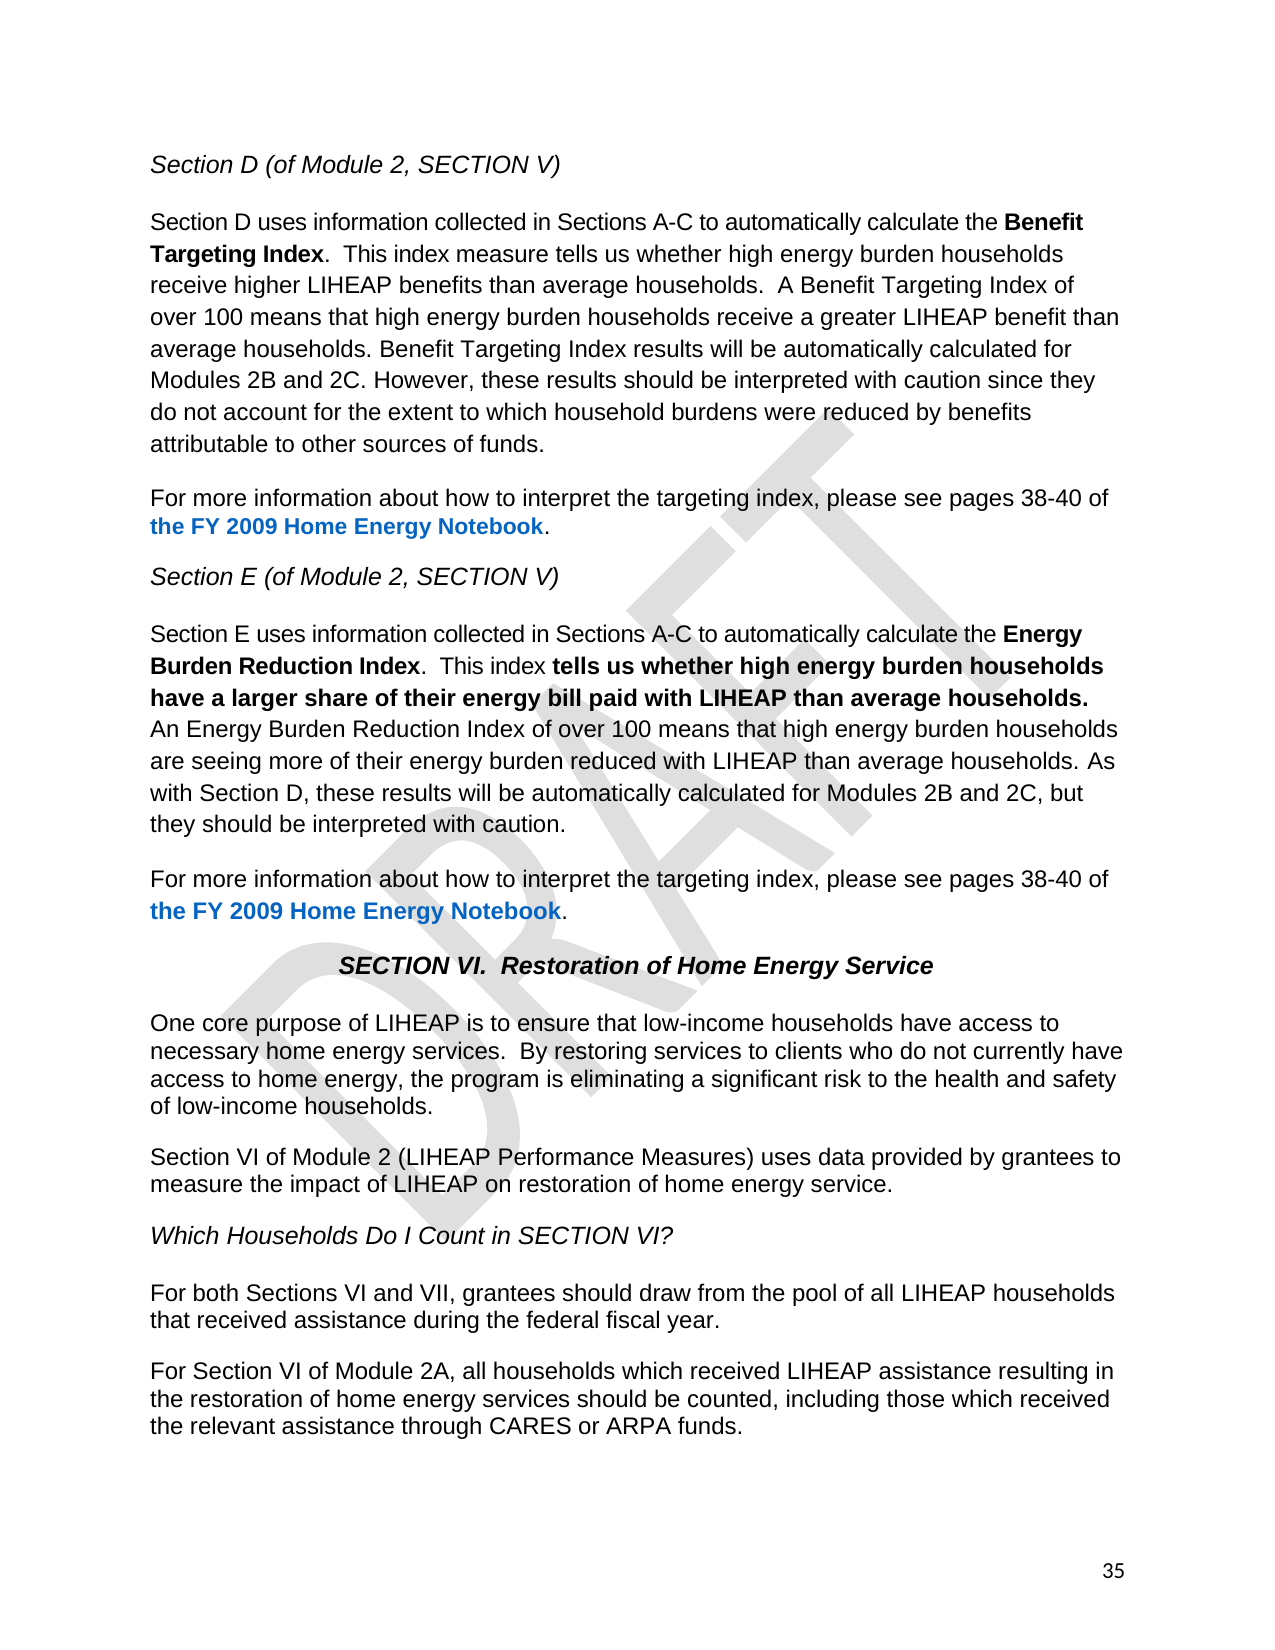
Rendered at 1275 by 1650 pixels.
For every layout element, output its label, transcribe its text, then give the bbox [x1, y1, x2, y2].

list For more information about how to interpret the targeting index, please see pages 38-40 of the FY 2009 Home Energy Notebook. [150, 865, 1125, 924]
list Section D uses information collected in Sections A-C to automatically calculate the Benefit Targeting Index. This index measure tells us whether high energy burden households receive higher LIHEAP benefits than average households. A Benefit Targeting Index of over 100 means that high energy burden households receive a greater LIHEAP benefit than average households. Benefit Targeting Index results will be automatically calculated for Modules 2B and 2C. However, these results should be interpreted with caution since they do not account for the extent to which household burdens were reduced by benefits attributable to other sources of funds. [150, 208, 1125, 457]
subtitle SECTION VI. Restoration of Home Energy Service [150, 951, 1125, 980]
list Section E uses information collected in Sections A-C to automatically calculate the Energy Burden Reduction Index. This index tells us whether high energy burden households have a larger share of their energy bill paid with LIHEAP than average households. An Energy Burden Reduction Index of over 100 means that high energy burden households are seeing more of their energy burden reduced with LIHEAP than average households. As with Section D, these results will be automatically calculated for Modules 2B and 2C, but they should be interpreted with caution. [150, 620, 1125, 838]
text Section VI of Module 2 (LIHEAP Performance Measures) uses data provided by grantees to measure the impact of LIHEAP on restoration of home energy service. [150, 1143, 1125, 1198]
subtitle Section E (of Module 2, SECTION V) [150, 562, 1125, 591]
text For both Sections VI and VII, grantees should draw from the pool of all LIHEAP households that received assistance during the federal fiscal year. [150, 1279, 1125, 1334]
subtitle Section D (of Module 2, SECTION V) [150, 150, 1125, 179]
text For Section VI of Module 2A, all households which received LIHEAP assistance resulting in the restoration of home energy services should be counted, including those which received the relevant assistance through CARES or ARPA funds. [150, 1357, 1125, 1440]
text One core purpose of LIHEAP is to ensure that low-income households have access to necessary home energy services. By restoring services to clients who do not currently have access to home energy, the program is eliminating a significant risk to the health and safety of low-income households. [150, 1009, 1125, 1120]
text For more information about how to interpret the targeting index, please see pages 38-40 of the FY 2009 Home Energy Notebook. [150, 484, 1125, 539]
subtitle Which Households Do I Count in SECTION VI? [150, 1221, 1125, 1249]
